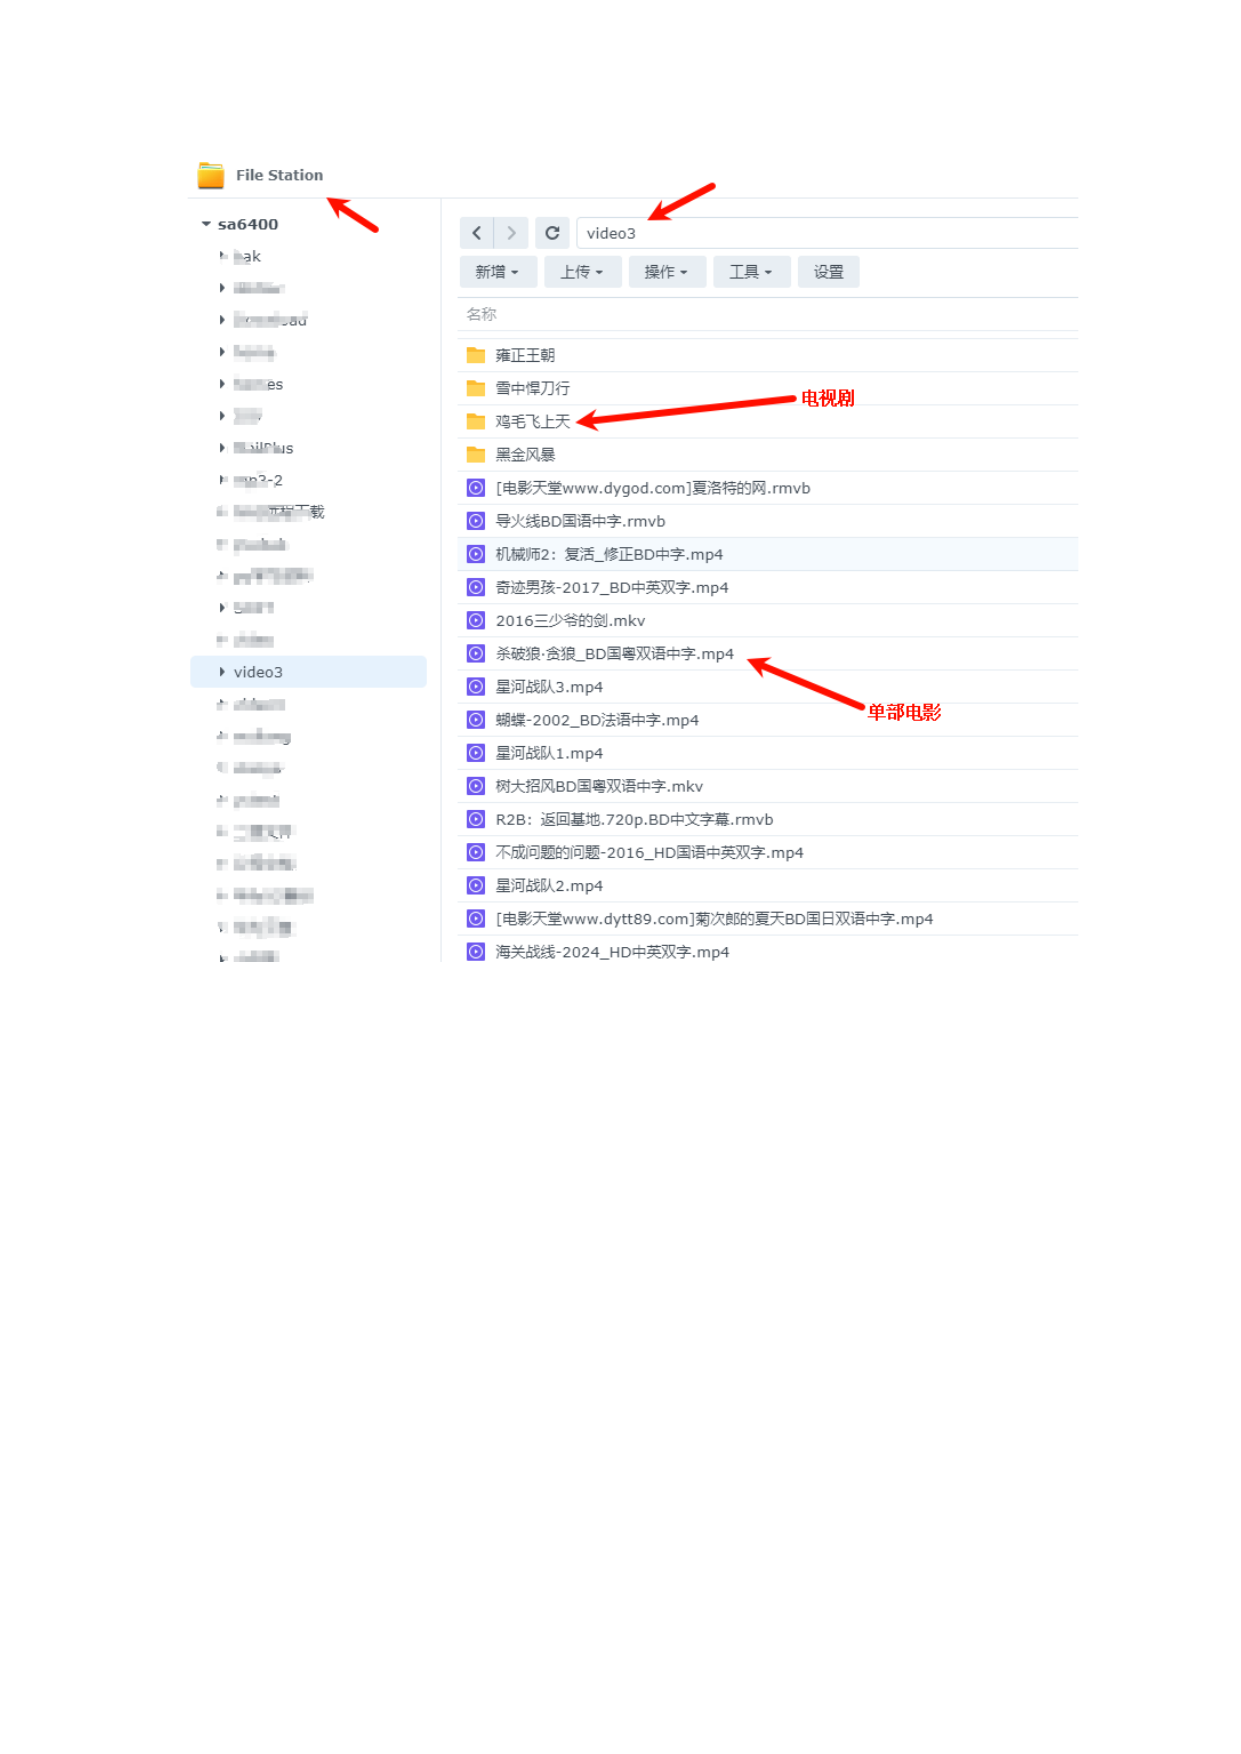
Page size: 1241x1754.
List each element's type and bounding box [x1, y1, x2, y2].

picture [187, 162, 1079, 962]
